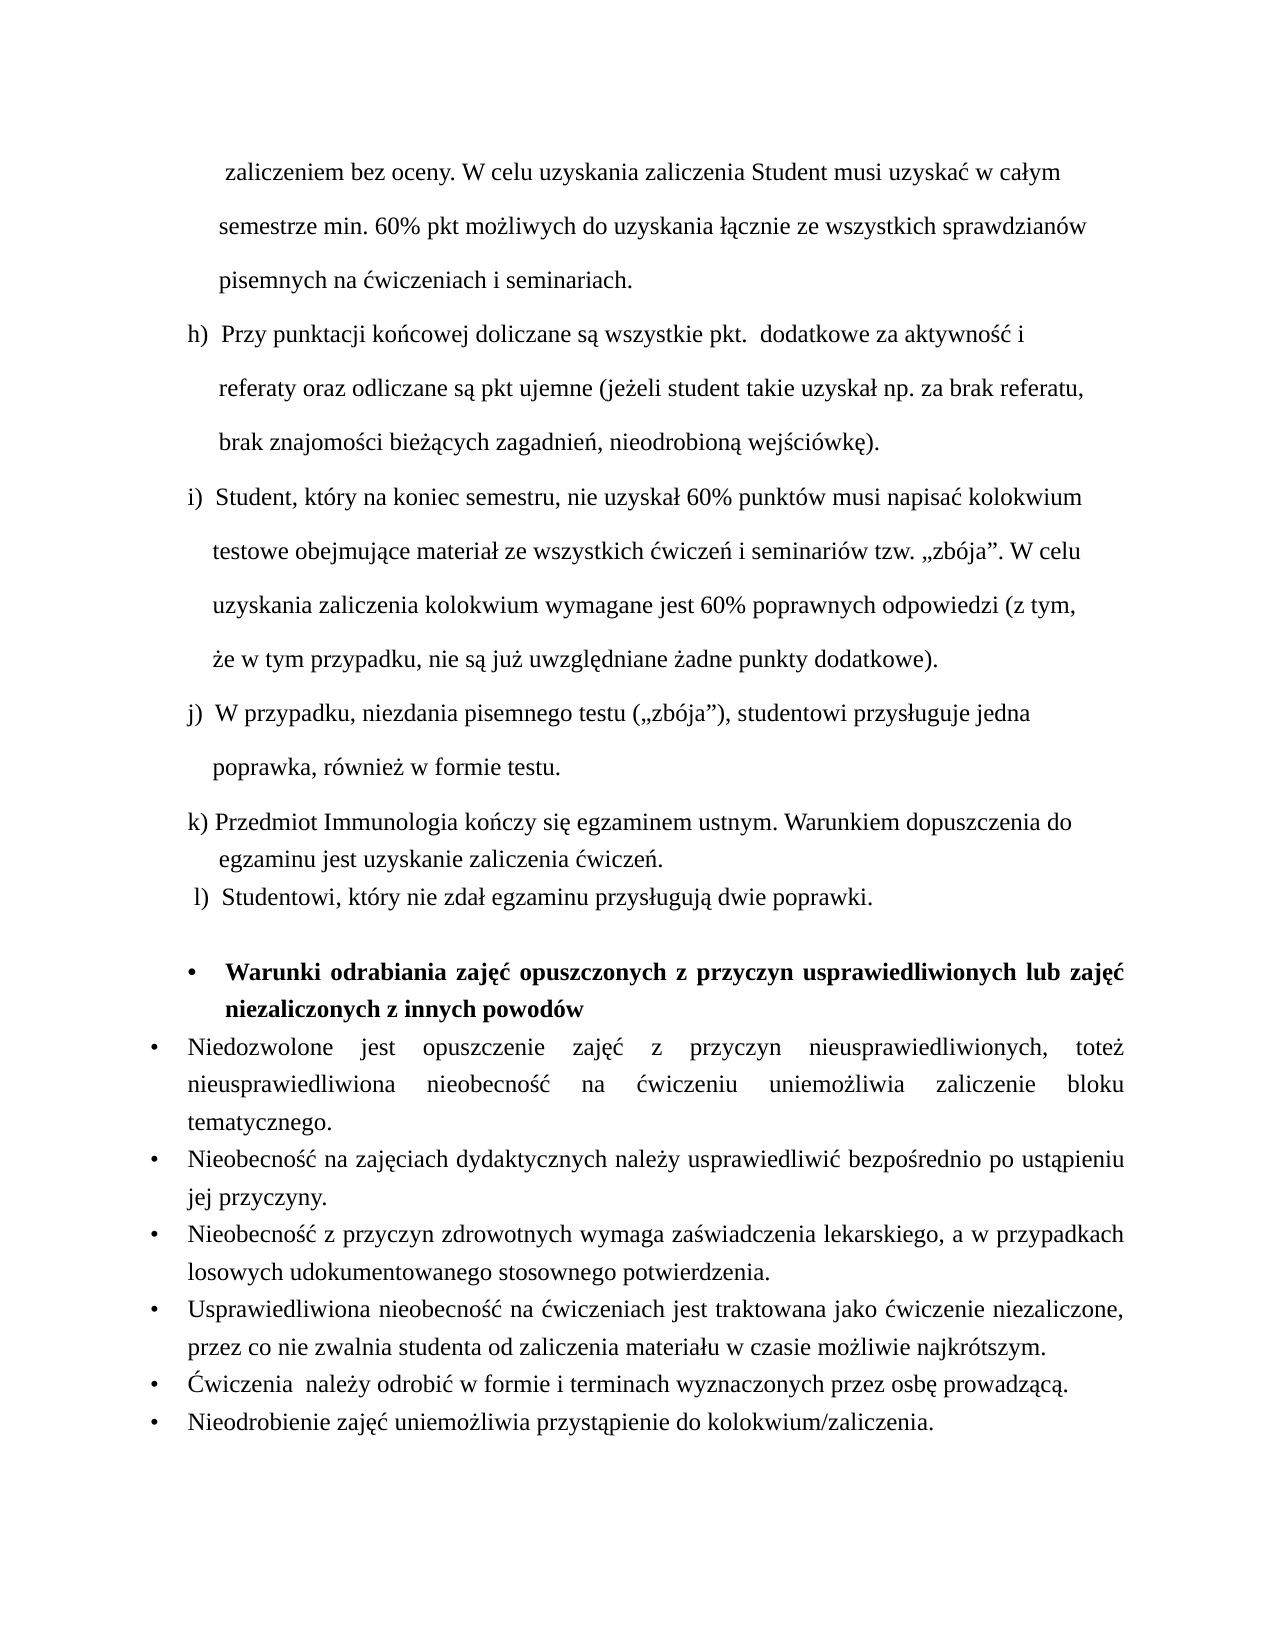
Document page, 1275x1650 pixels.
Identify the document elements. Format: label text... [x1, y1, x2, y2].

text i) Student, który na koniec semestru, nie uzyskał 60% punktów musi napisać kolokwium [187, 475, 1125, 512]
list Usprawiedliwiona nieobecność na ćwiczeniach jest traktowana jako ćwiczenie niezaliczone, przez co nie zwalnia studenta od zaliczenia materiału w czasie możliwie najkrótszym. [150, 1287, 1125, 1362]
list Nieobecność na zajęciach dydaktycznych należy usprawiedliwić bezpośrednio po ustąpieniu jej przyczyny. [150, 1137, 1125, 1212]
text uzyskania zaliczenia kolokwium wymagane jest 60% poprawnych odpowiedzi (z tym, [187, 583, 1125, 621]
text j) W przypadku, niezdania pisemnego testu („zbója”), studentowi przysługuje jedna [187, 692, 1125, 729]
text pisemnych na ćwiczeniach i seminariach. [187, 258, 1125, 296]
list Nieobecność z przyczyn zdrowotnych wymaga zaświadczenia lekarskiego, a w przypadkach losowych udokumentowanego stosownego potwierdzenia. [150, 1212, 1125, 1287]
text h) Przy punktacji końcowej doliczane są wszystkie pkt. dodatkowe za aktywność i [187, 312, 1125, 350]
text poprawka, również w formie testu. [187, 746, 1125, 783]
list Warunki odrabiania zajęć opuszczonych z przyczyn usprawiedliwionych lub zajęć niezaliczonych z innych powodów [187, 950, 1125, 1025]
text semestrze min. 60% pkt możliwych do uzyskania łącznie ze wszystkich sprawdzianów [187, 204, 1125, 242]
text testowe obejmujące materiał ze wszystkich ćwiczeń i seminariów tzw. „zbója”. W celu [187, 529, 1125, 567]
text egzaminu jest uzyskanie zaliczenia ćwiczeń. [150, 837, 1125, 875]
text k) Przedmiot Immunologia kończy się egzaminem ustnym. Warunkiem dopuszczenia do [150, 800, 1125, 837]
text l) Studentowi, który nie zdał egzaminu przysługują dwie poprawki. [150, 875, 1125, 912]
text referaty oraz odliczane są pkt ujemne (jeżeli student takie uzyskał np. za brak referatu, [187, 367, 1125, 404]
text zaliczeniem bez oceny. W celu uzyskania zaliczenia Student musi uzyskać w całym [187, 150, 1125, 187]
text że w tym przypadku, nie są już uwzględniane żadne punkty dodatkowe). [187, 637, 1125, 675]
list Nieodrobienie zajęć uniemożliwia przystąpienie do kolokwium/zaliczenia. [150, 1400, 1125, 1437]
list Ćwiczenia należy odrobić w formie i terminach wyznaczonych przez osbę prowadzącą. [150, 1362, 1125, 1400]
text brak znajomości bieżących zagadnień, nieodrobioną wejściówkę). [187, 421, 1125, 458]
list Niedozwolone jest opuszczenie zajęć z przyczyn nieusprawiedliwionych, toteż nieusprawiedliwiona nieobecność na ćwiczeniu uniemożliwia zaliczenie bloku tematycznego. [150, 1025, 1125, 1137]
